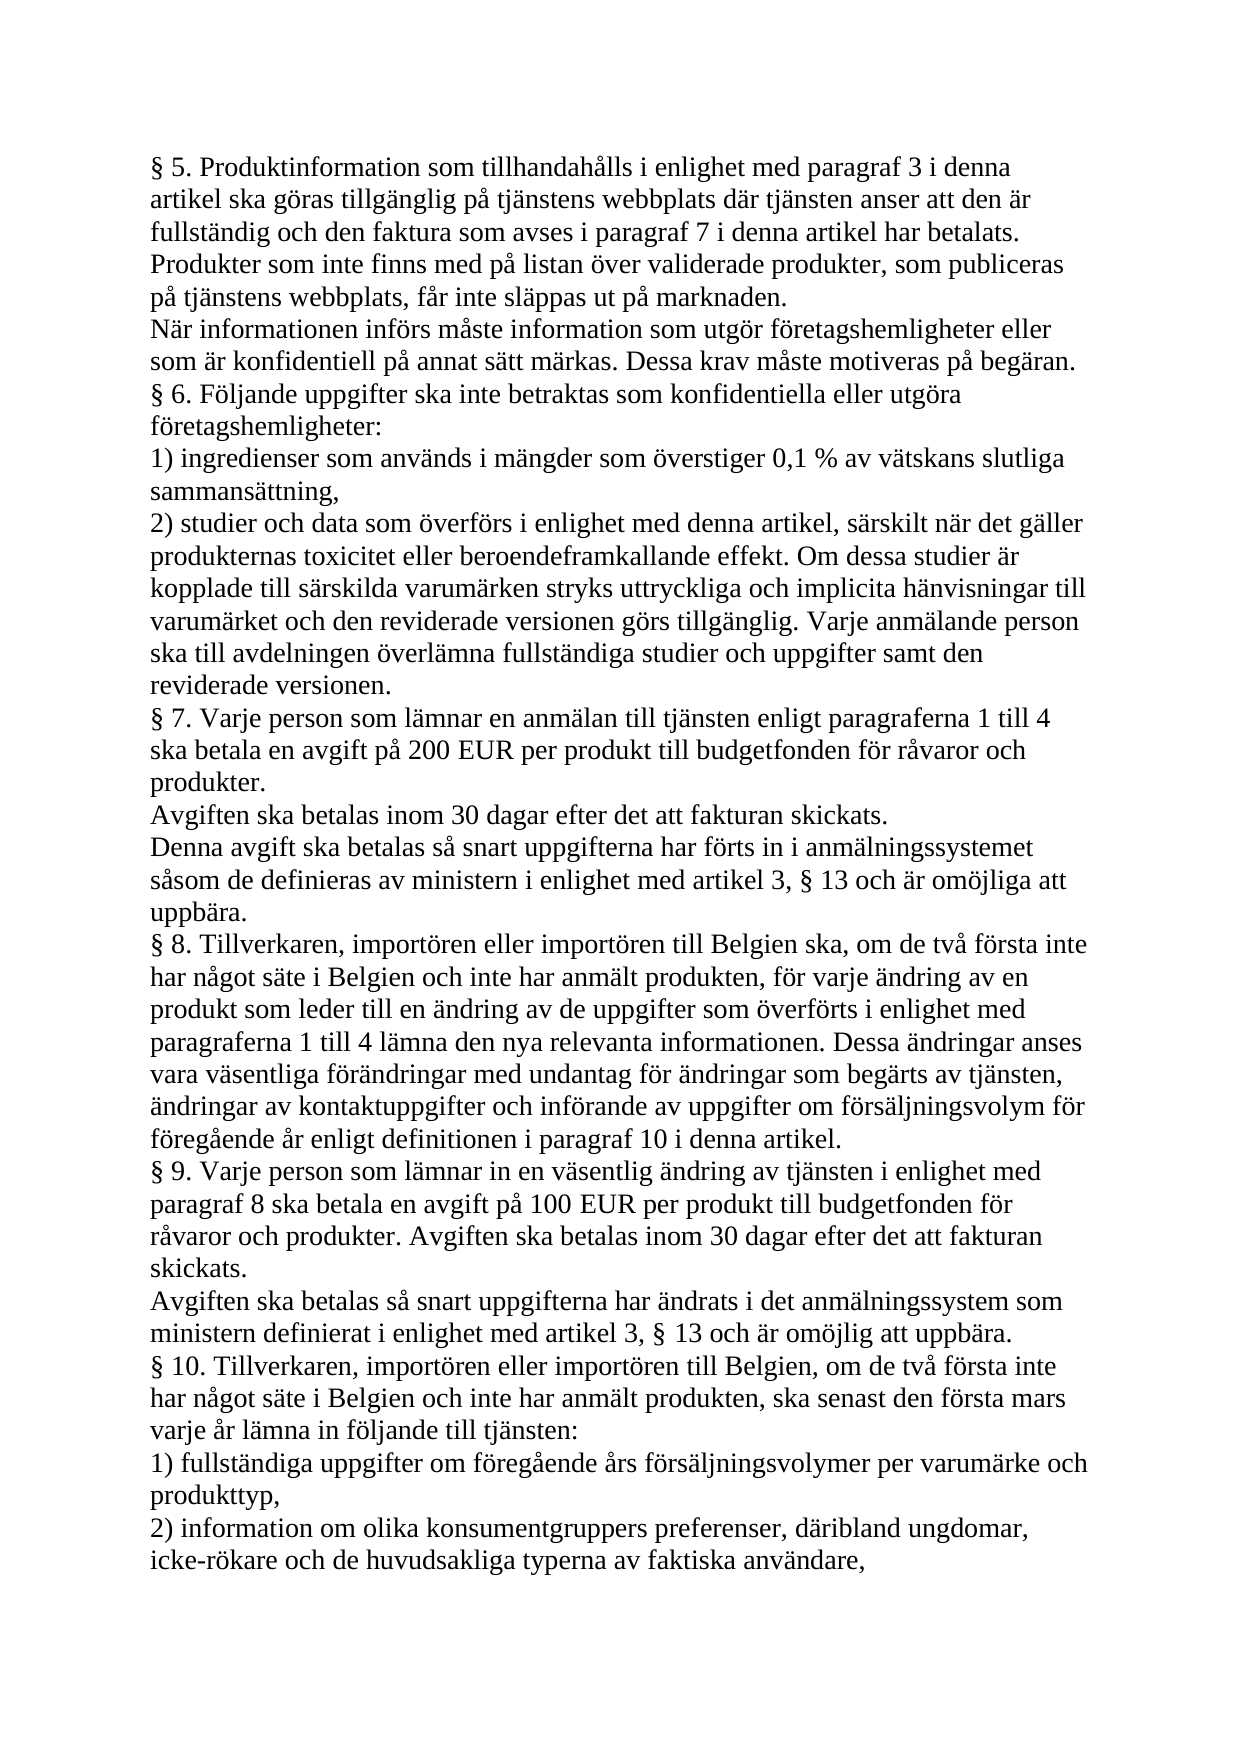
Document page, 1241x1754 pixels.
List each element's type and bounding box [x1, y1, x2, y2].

text [150, 150, 1090, 1575]
